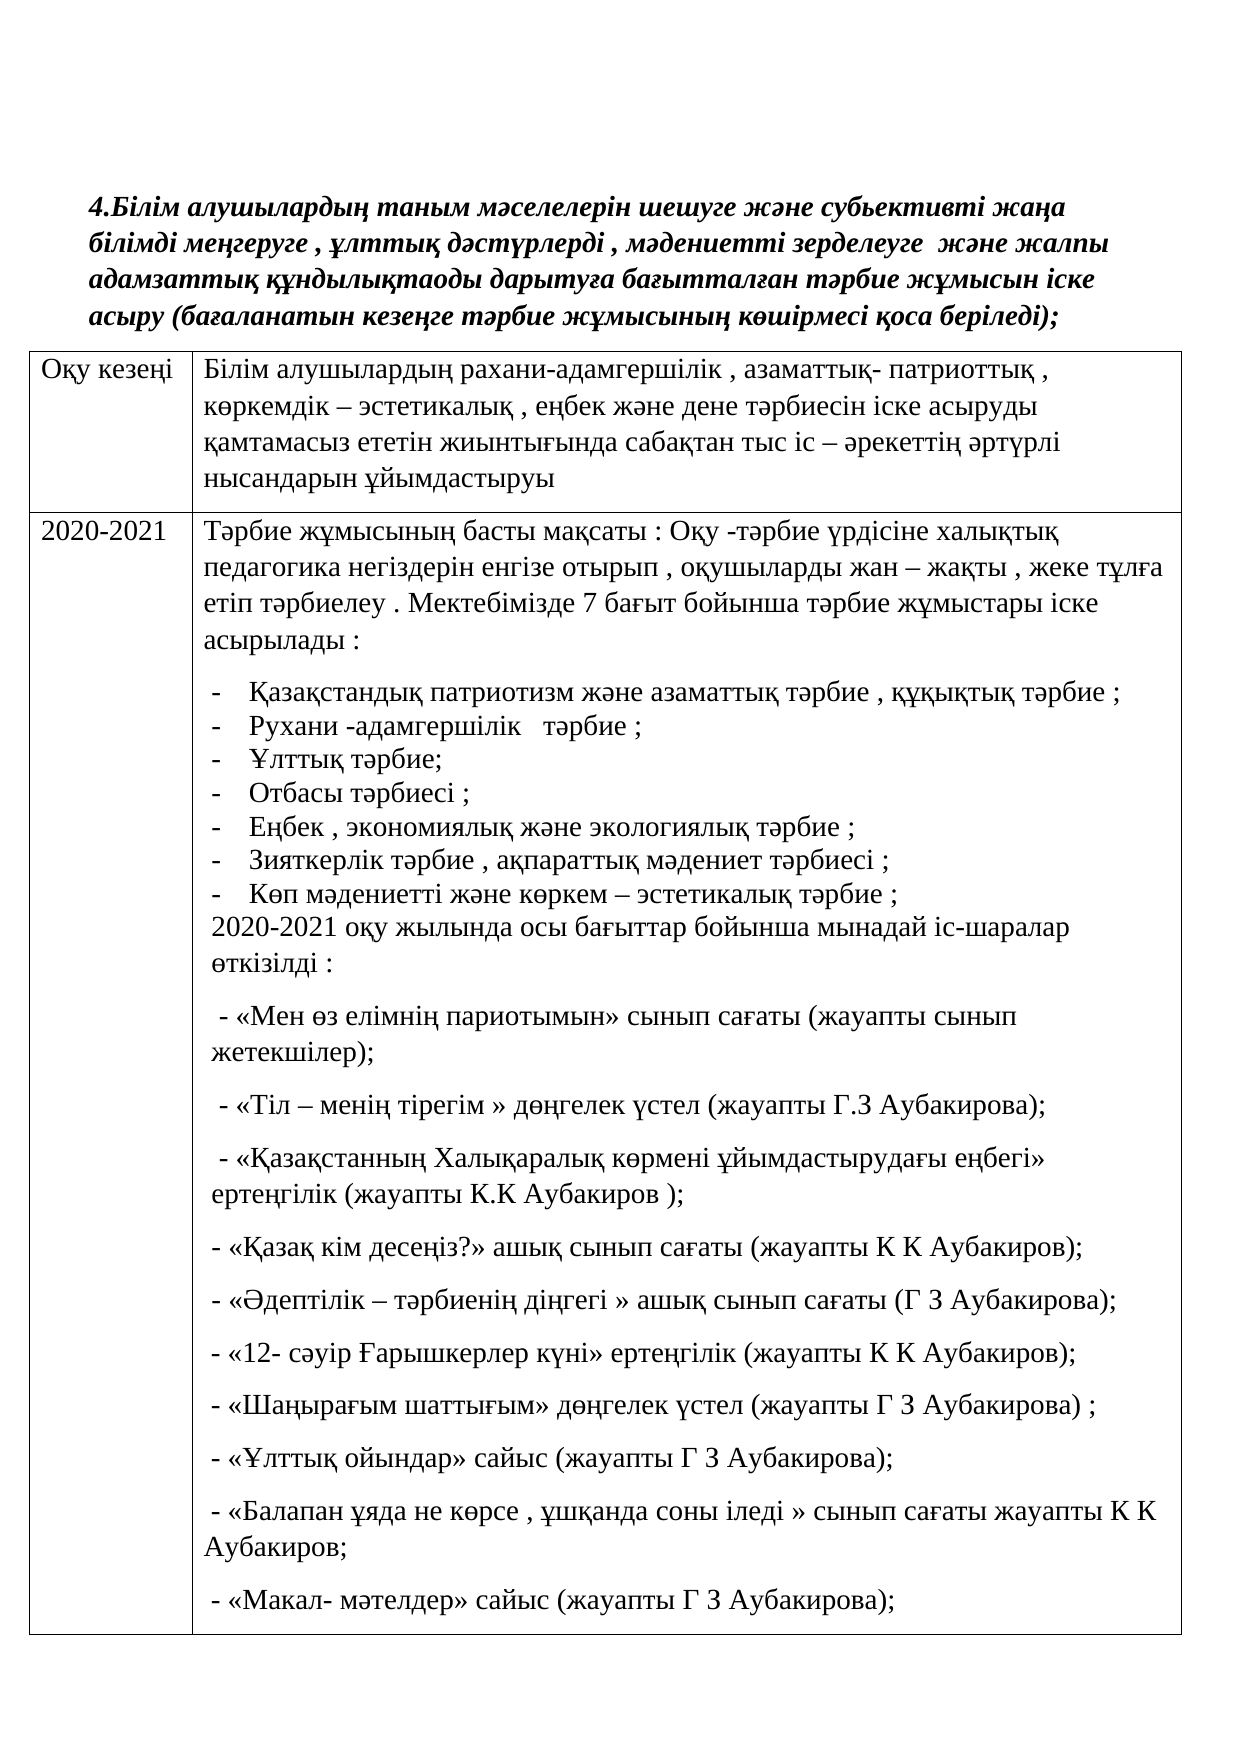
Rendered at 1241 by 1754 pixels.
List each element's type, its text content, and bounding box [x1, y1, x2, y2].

table_cell 2020-2021 [30, 513, 192, 1634]
text 4.Білім алушылардың таным мәселелерін шешуге және субьективті жаңа білімді меңгеруге , ұлттық дәстүрлерді , мәдениетті зерделеуге және жалпы адамзаттық құндылықтаоды дарытуға бағытталған тәрбие жұмысын іске асыру (бағаланатын кезеңге тәрбие жұмысының көшірмесі қоса беріледі); [89, 189, 1152, 331]
table_header Білім алушылардың рахани-адамгершілік , азаматтық- патриоттық , көркемдік – эстетикалық , еңбек және дене тәрбиесін іске асыруды қамтамасыз ететін жиынтығында сабақтан тыс іс – әрекеттің әртүрлі нысандарын ұйымдастыруы [193, 352, 1181, 512]
table_header Оқу кезеңі [30, 352, 192, 512]
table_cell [193, 513, 1181, 1634]
